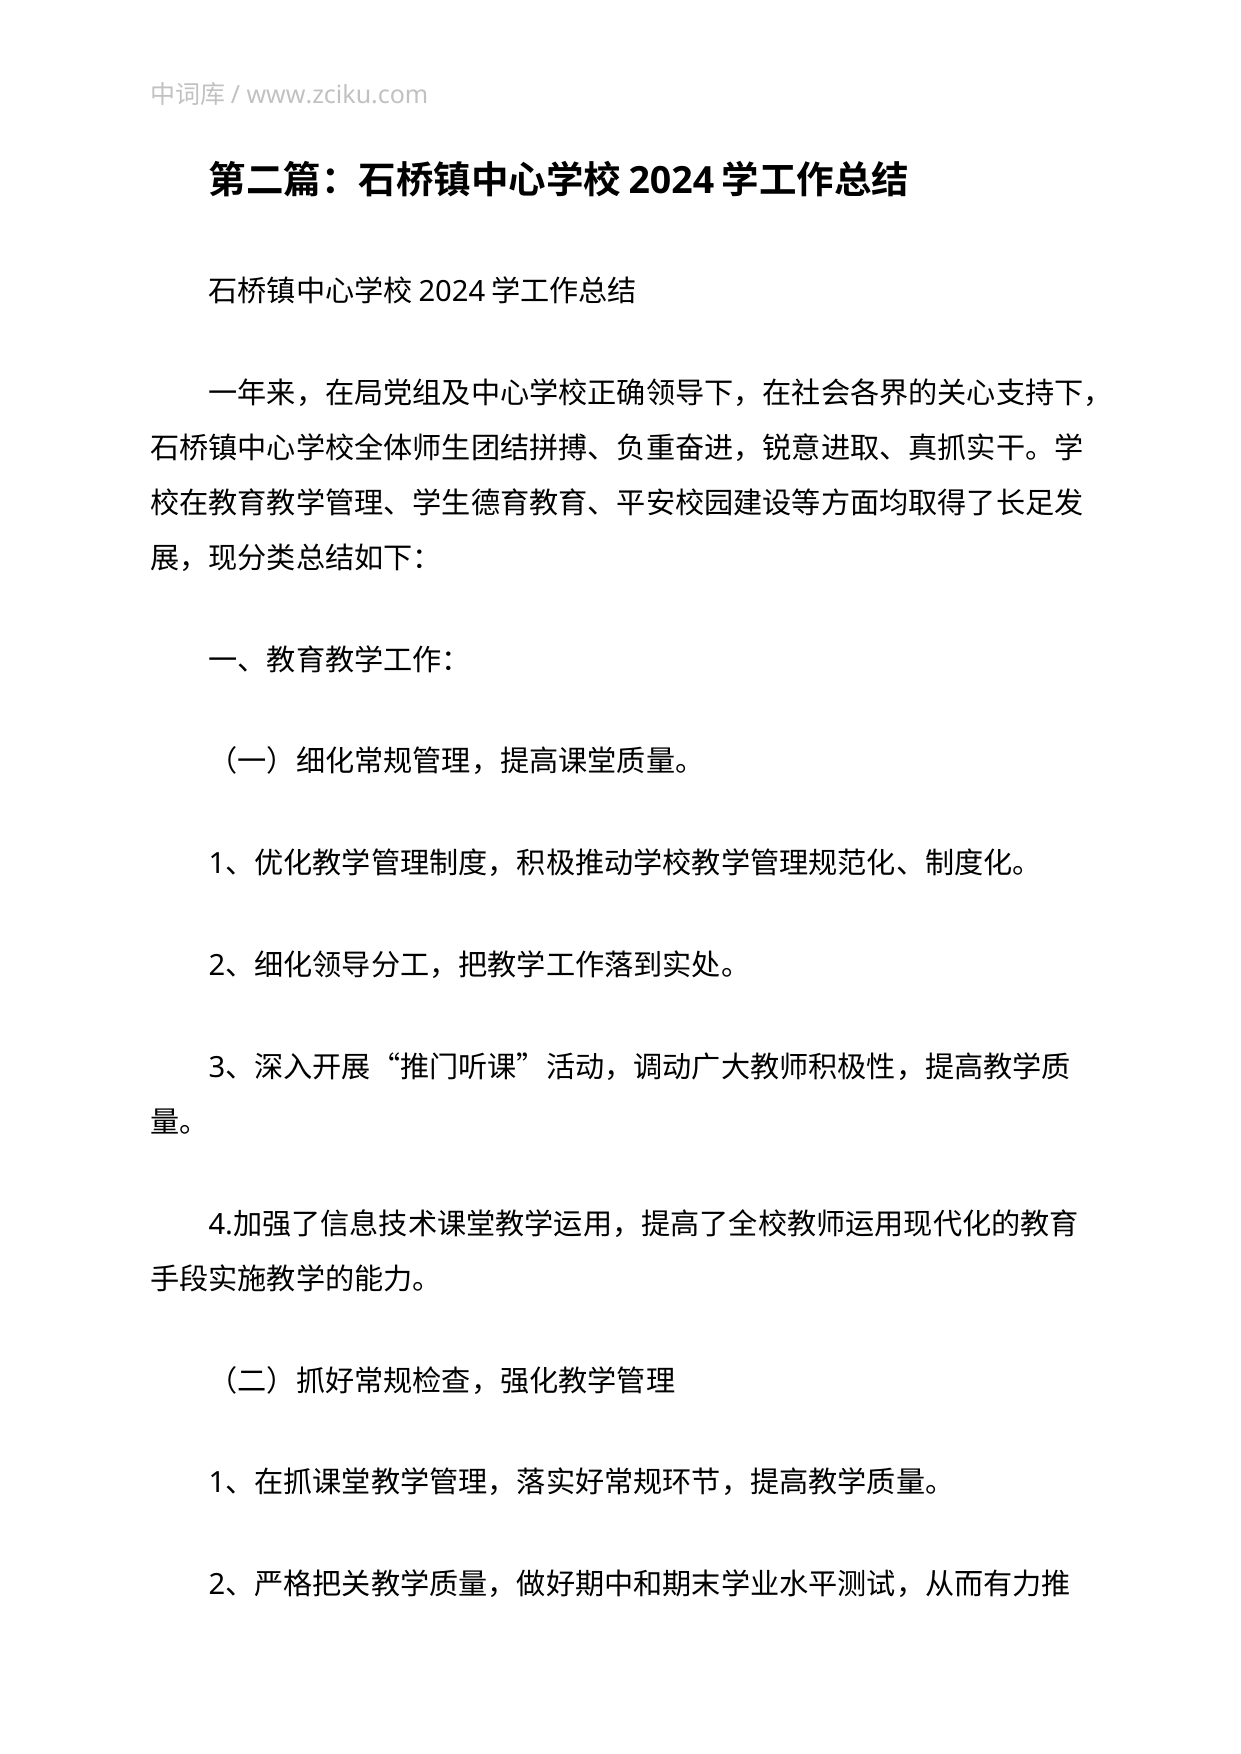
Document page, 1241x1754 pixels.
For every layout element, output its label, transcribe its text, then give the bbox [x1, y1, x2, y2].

text 第二篇：石桥镇中心学校2024学工作总结 [150, 150, 1090, 204]
text 3、深入开展“推门听课”活动，调动广大教师积极性，提高教学质量。 [150, 1043, 1090, 1141]
text （二）抓好常规检查，强化教学管理 [150, 1357, 1090, 1399]
text 一年来，在局党组及中心学校正确领导下，在社会各界的关心支持下，石桥镇中心学校全体师生团结拼搏、负重奋进，锐意进取、真抓实干。学校在教育教学管理、学生德育教育、平安校园建设等方面均取得了长足发展，现分类总结如下： [150, 369, 1090, 577]
text 4.加强了信息技术课堂教学运用，提高了全校教师运用现代化的教育手段实施教学的能力。 [150, 1200, 1090, 1298]
text （一）细化常规管理，提高课堂质量。 [150, 738, 1090, 780]
text 1、优化教学管理制度，积极推动学校教学管理规范化、制度化。 [150, 839, 1090, 882]
text 一、教育教学工作： [150, 636, 1090, 678]
text 石桥镇中心学校2024学工作总结 [150, 268, 1090, 310]
text 2、细化领导分工，把教学工作落到实处。 [150, 942, 1090, 984]
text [150, 1561, 1090, 1603]
text 1、在抓课堂教学管理，落实好常规环节，提高教学质量。 [150, 1459, 1090, 1501]
